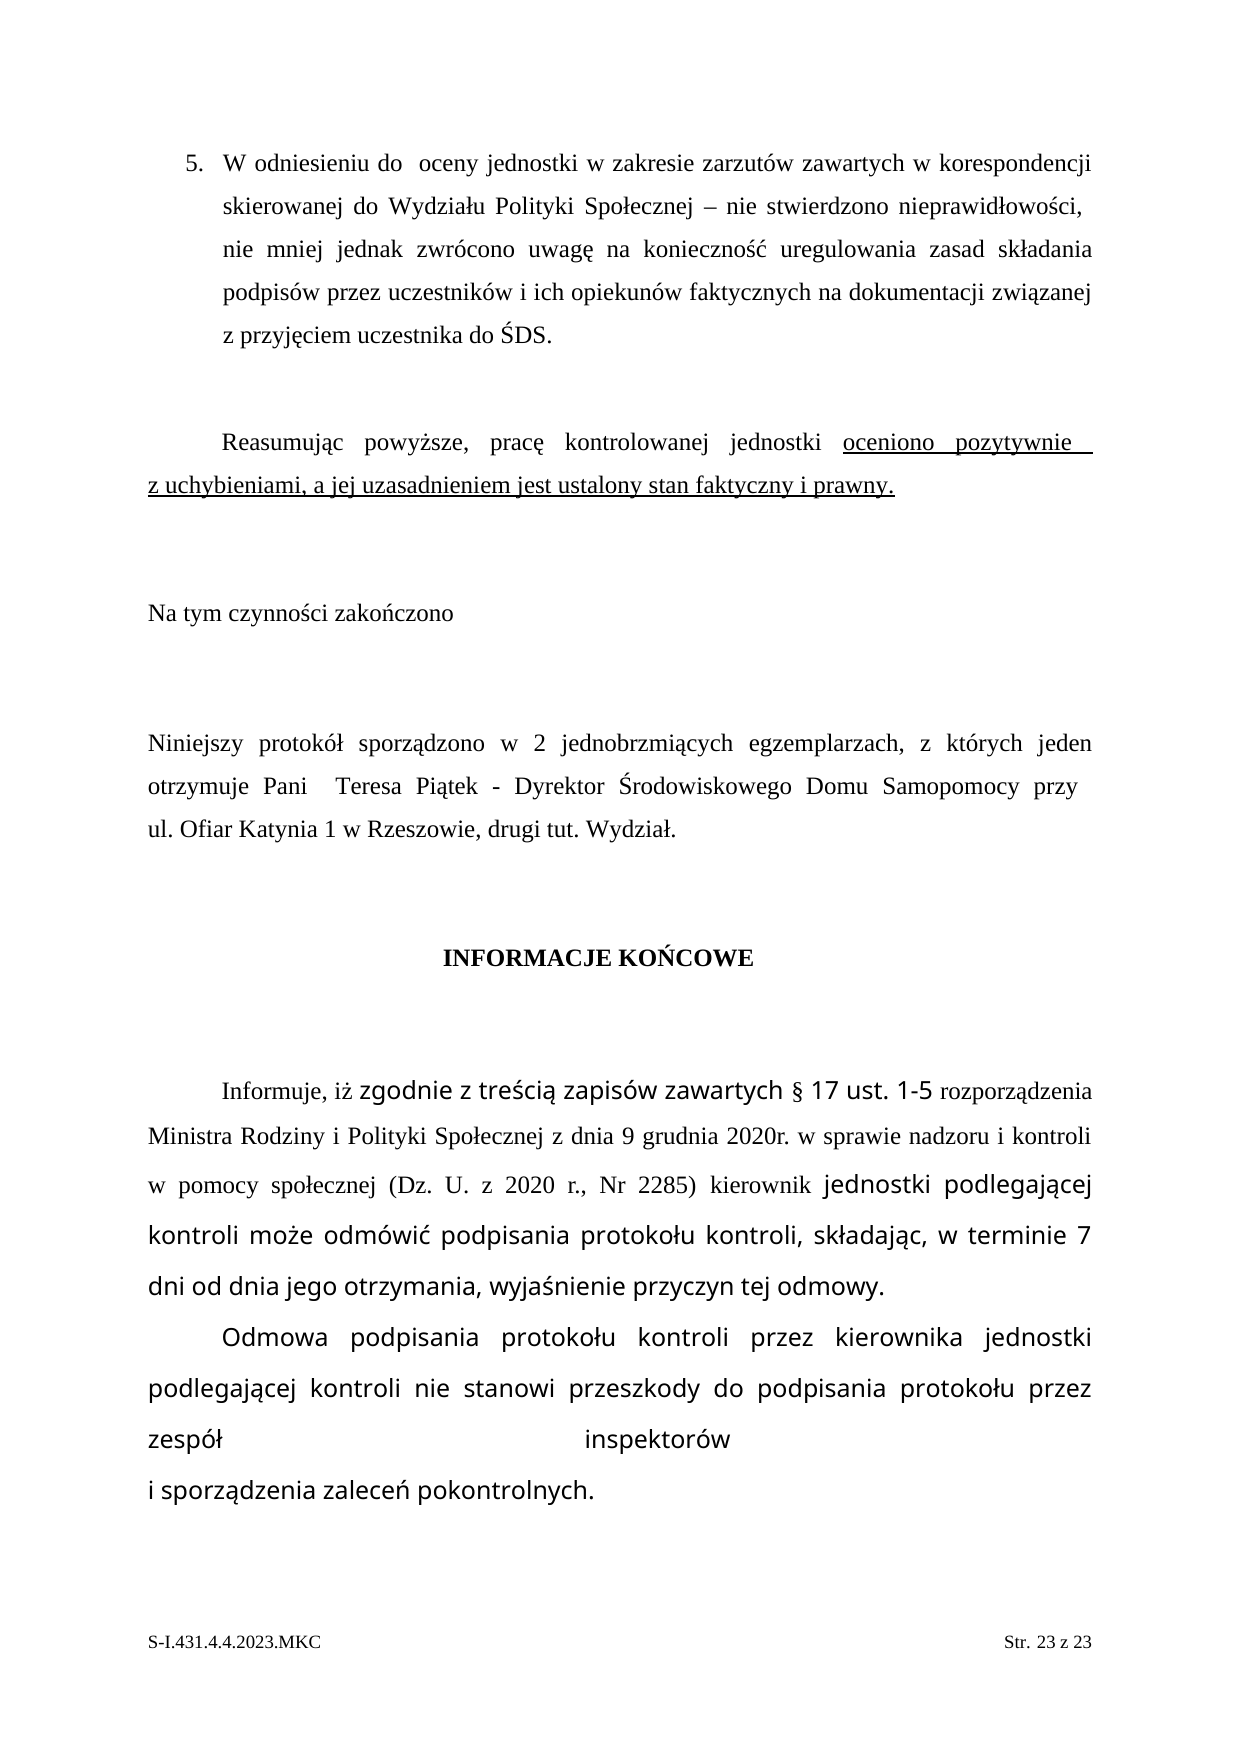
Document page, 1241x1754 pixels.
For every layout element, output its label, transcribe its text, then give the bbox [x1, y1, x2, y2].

text Reasumując powyższe, pracę kontrolowanej jednostki oceniono pozytywnie z uchybieniami, a jej uzasadnieniem jest ustalony stan faktyczny i prawny. [148, 427, 1093, 499]
text Informuje, iż zgodnie z treścią zapisów zawartych § 17 ust. 1-5 rozporządzenia Ministra Rodziny i Polityki Społecznej z dnia 9 grudnia 2020r. w sprawie nadzoru i kontroli w pomocy społecznej (Dz. U. z 2020 r., Nr 2285) kierownik jednostki podlegającej kontroli może odmówić podpisania protokołu kontroli, składając, w terminie 7 dni od dnia jego otrzymania, wyjaśnienie przyczyn tej odmowy. [148, 1073, 1093, 1303]
list W odniesieniu do oceny jednostki w zakresie zarzutów zawartych w korespondencji skierowanej do Wydziału Polityki Społecznej – nie stwierdzono nieprawidłowości, nie mniej jednak zwrócono uwagę na konieczność uregulowania zasad składania podpisów przez uczestników i ich opiekunów faktycznych na dokumentacji związanej z przyjęciem uczestnika do ŚDS. [185, 148, 1093, 349]
text Na tym czynności zakończono [148, 598, 1093, 627]
text Odmowa podpisania protokołu kontroli przez kierownika jednostki podlegającej kontroli nie stanowi przeszkody do podpisania protokołu przez zespół inspektorów i sporządzenia zaleceń pokontrolnych. [148, 1320, 1093, 1507]
text INFORMACJE KOŃCOWE [148, 943, 1093, 972]
text Niniejszy protokół sporządzono w 2 jednobrzmiących egzemplarzach, z których jeden otrzymuje Pani Teresa Piątek - Dyrektor Środowiskowego Domu Samopomocy przy ul. Ofiar Katynia 1 w Rzeszowie, drugi tut. Wydział. [148, 728, 1093, 843]
